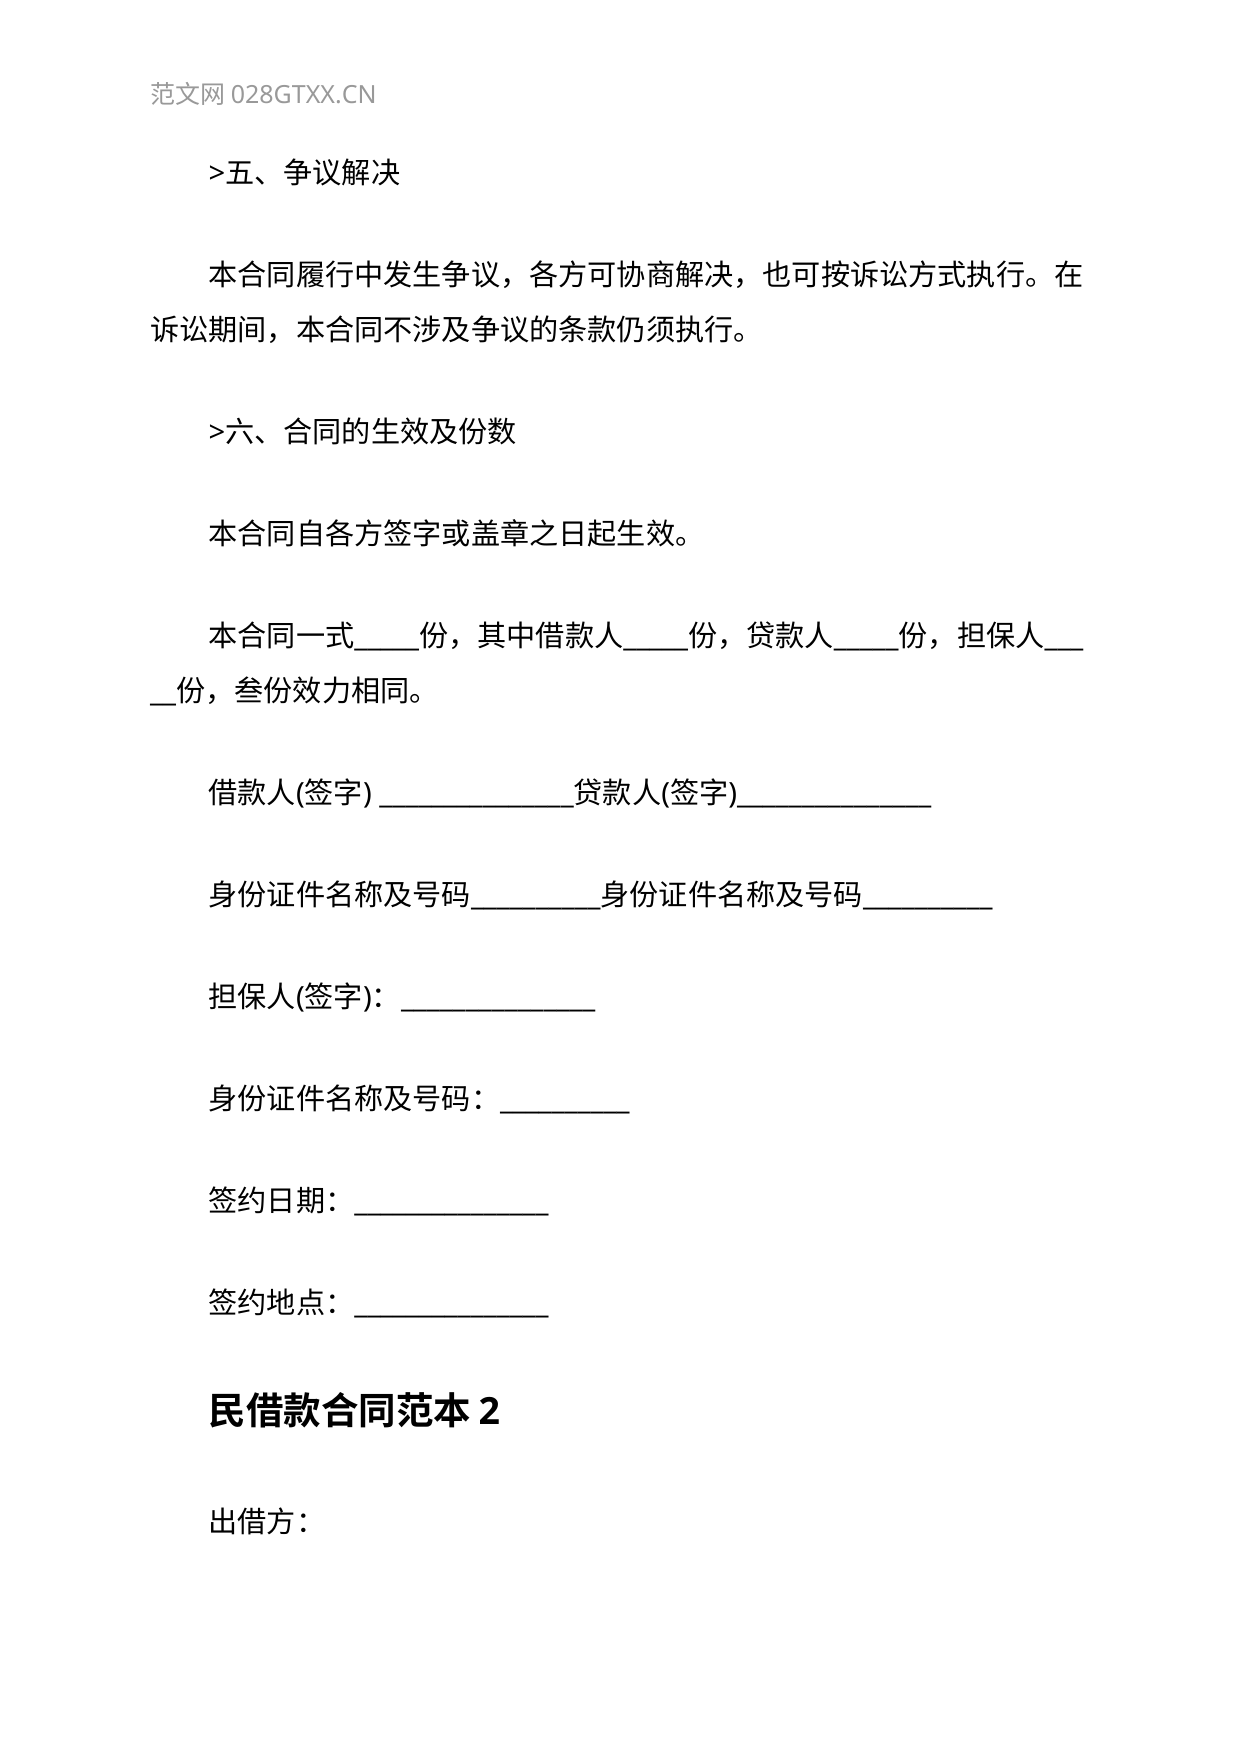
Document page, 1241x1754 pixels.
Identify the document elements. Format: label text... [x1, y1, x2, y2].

text >六、合同的生效及份数 [150, 409, 1090, 451]
text 本合同履行中发生争议，各方可协商解决，也可按诉讼方式执行。在诉讼期间，本合同不涉及争议的条款仍须执行。 [150, 252, 1090, 349]
text 担保人(签字)：_______________ [150, 973, 1090, 1016]
text 借款人(签字) _______________贷款人(签字)_______________ [150, 769, 1090, 812]
text 签约日期：_______________ [150, 1177, 1090, 1220]
text 本合同一式_____份，其中借款人_____份，贷款人_____份，担保人_____份，叁份效力相同。 [150, 612, 1090, 710]
text 出借方： [150, 1499, 1090, 1541]
text 本合同自各方签字或盖章之日起生效。 [150, 511, 1090, 553]
text >五、争议解决 [150, 150, 1090, 192]
text 身份证件名称及号码：__________ [150, 1075, 1090, 1118]
text 身份证件名称及号码__________身份证件名称及号码__________ [150, 871, 1090, 914]
text 签约地点：_______________ [150, 1279, 1090, 1322]
text 民借款合同范本2 [150, 1381, 1090, 1436]
